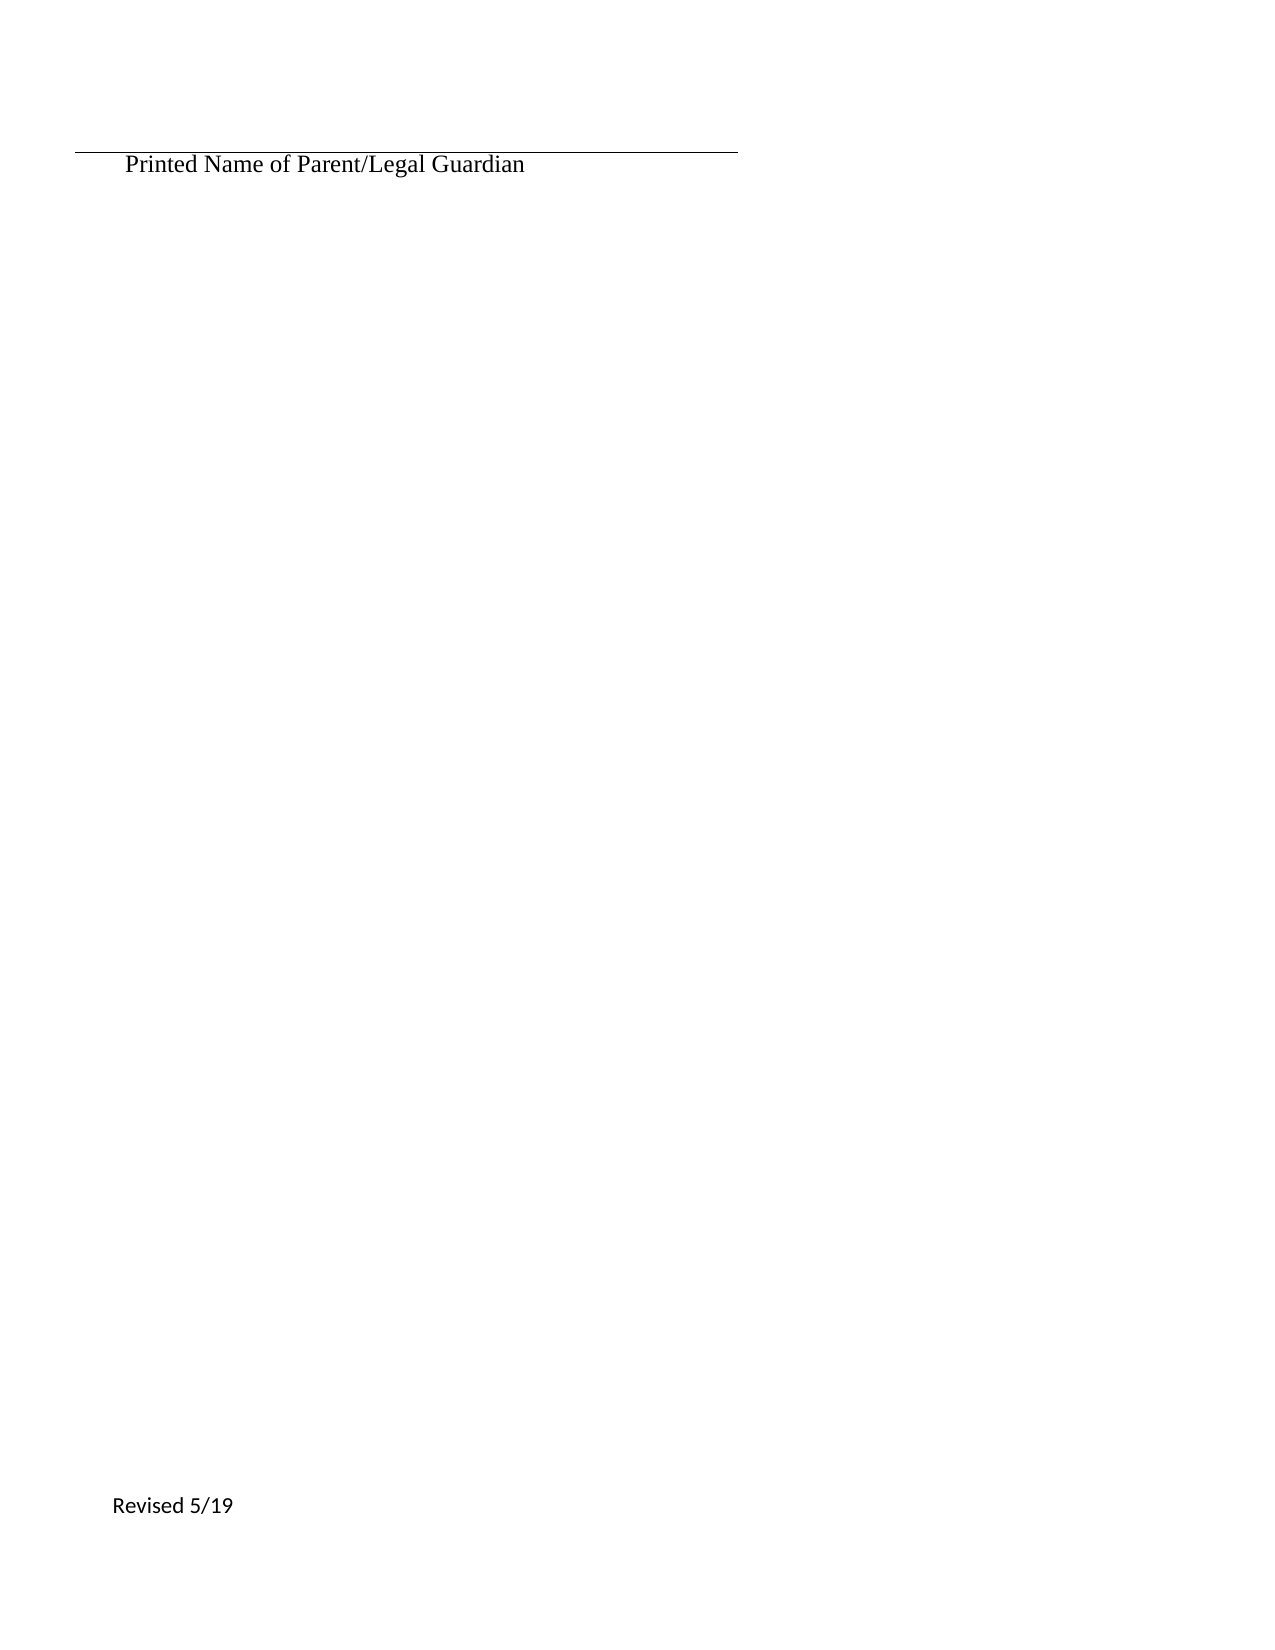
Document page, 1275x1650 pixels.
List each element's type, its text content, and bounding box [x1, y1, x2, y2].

text Printed Name of Parent/Legal Guardian [125, 150, 1164, 178]
